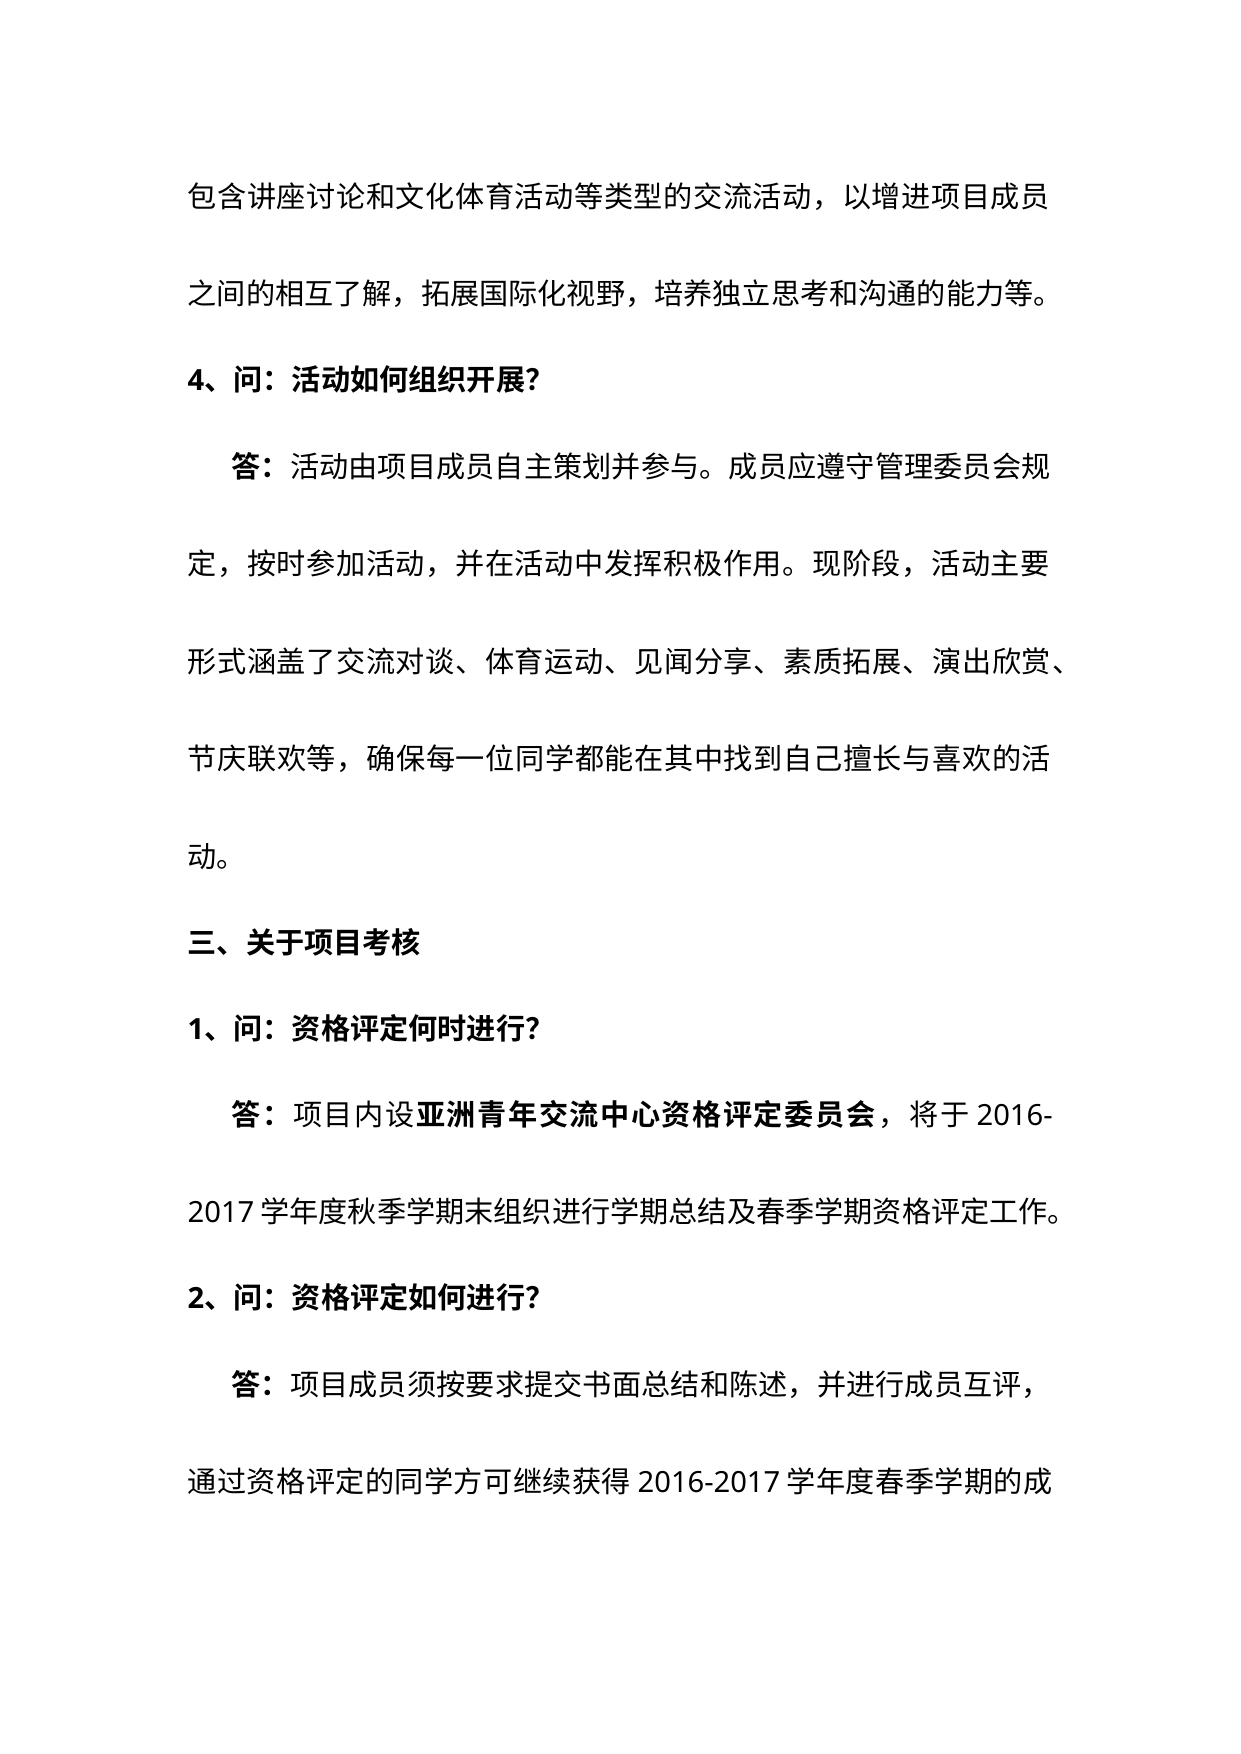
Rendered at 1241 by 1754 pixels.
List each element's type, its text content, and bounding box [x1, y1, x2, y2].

text 1、问：资格评定何时进行？ [187, 994, 1053, 1059]
text 2、问：资格评定如何进行？ [187, 1264, 1053, 1329]
text 4、问：活动如何组织开展？ [187, 346, 1053, 411]
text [187, 1350, 1053, 1512]
text 三、关于项目考核 [187, 908, 1053, 973]
text 答：项目内设亚洲青年交流中心资格评定委员会，将于2016-2017学年度秋季学期末组织进行学期总结及春季学期资格评定工作。 [187, 1080, 1053, 1243]
text 答：活动由项目成员自主策划并参与。成员应遵守管理委员会规定，按时参加活动，并在活动中发挥积极作用。现阶段，活动主要形式涵盖了交流对谈、体育运动、见闻分享、素质拓展、演出欣赏、节庆联欢等，确保每一位同学都能在其中找到自己擅长与喜欢的活动。 [187, 432, 1053, 887]
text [187, 162, 1053, 324]
